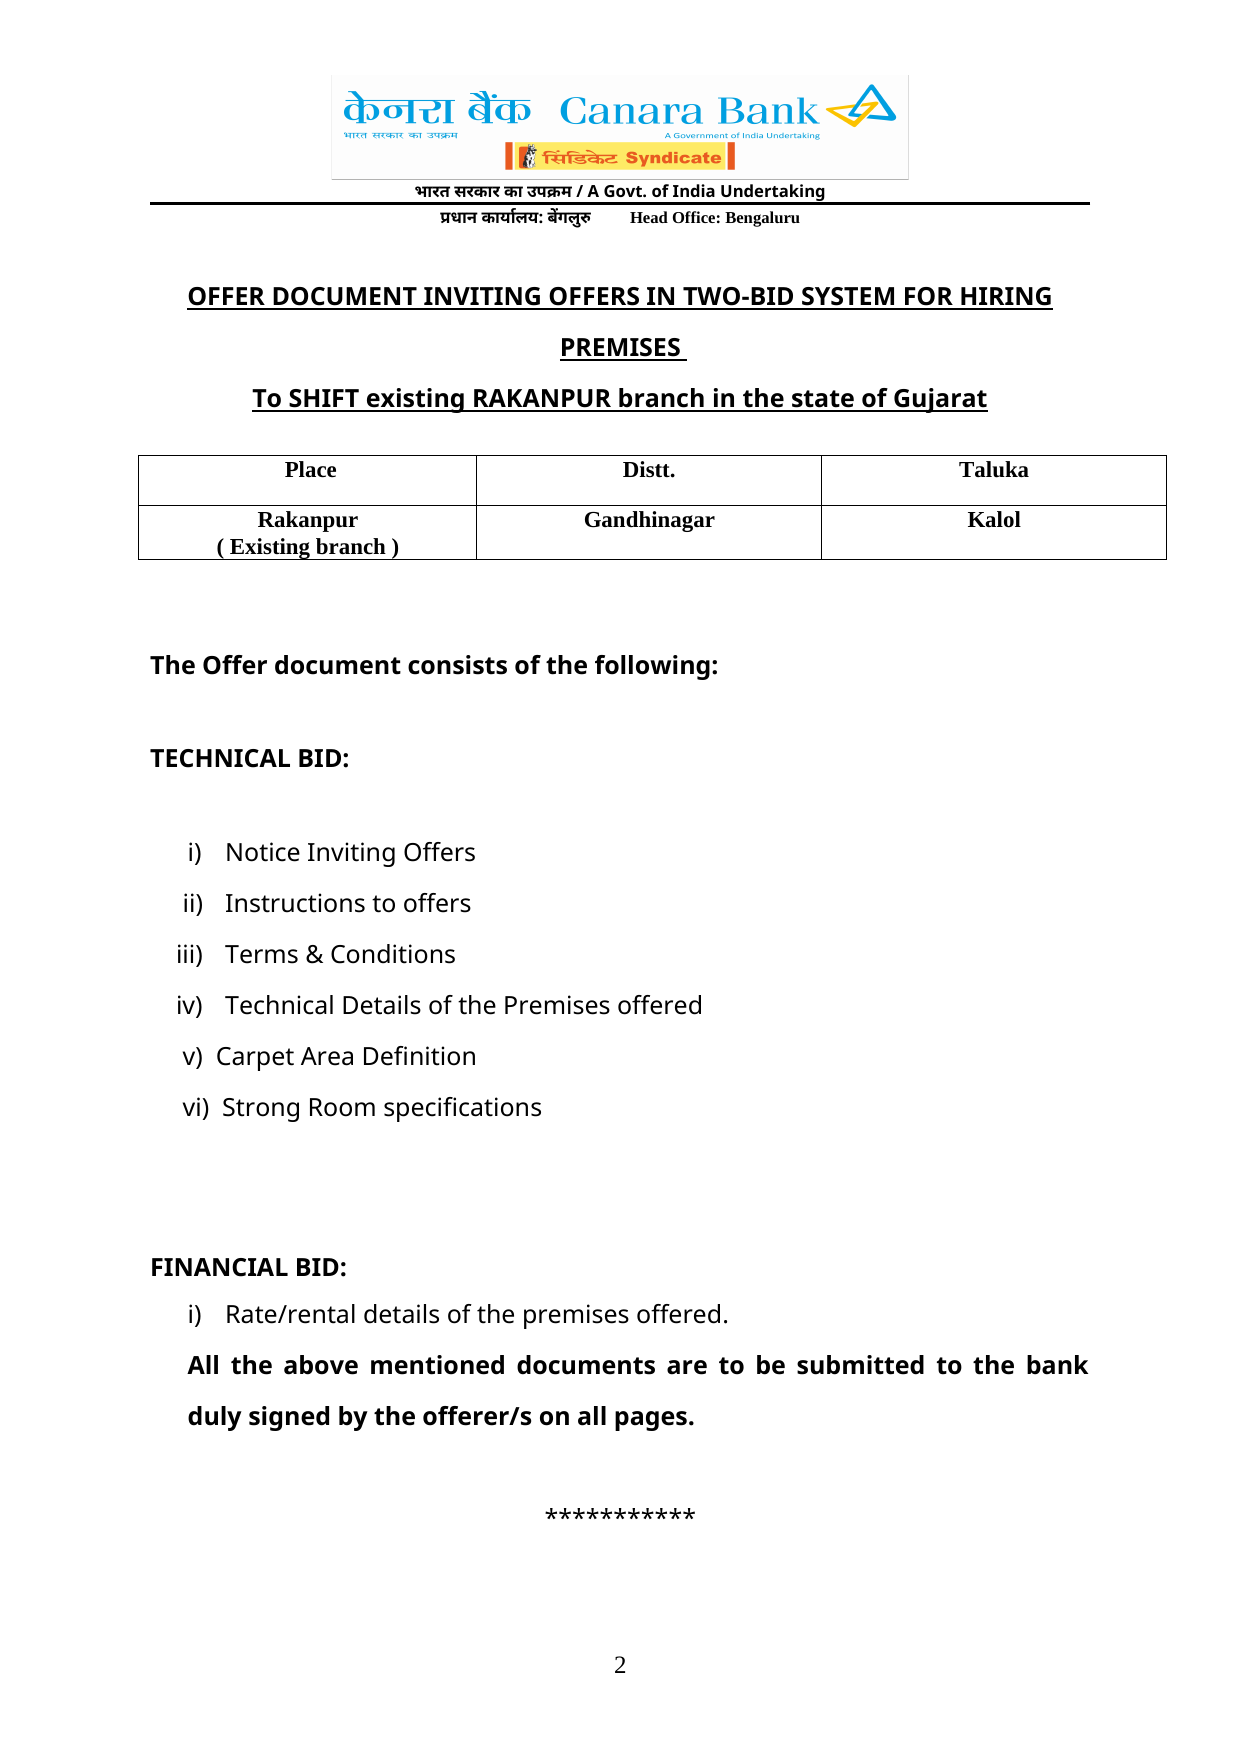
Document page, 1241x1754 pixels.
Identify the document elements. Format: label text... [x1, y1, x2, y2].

text i) Rate/rental details of the premises offered. [187, 1296, 1090, 1330]
table_header Place [139, 456, 476, 505]
text ii) Instructions to offers [150, 885, 1090, 919]
text To SHIFT existing RAKANPUR branch in the state of Gujarat [150, 381, 1090, 415]
text OFFER DOCUMENT INVITING OFFERS IN TWO-BID SYSTEM FOR HIRING PREMISES [150, 279, 1090, 364]
table_cell Gandhinagar [477, 506, 821, 559]
text v) Carpet Area Definition [150, 1038, 1090, 1072]
text *********** [150, 1500, 1090, 1534]
text FINANCIAL BID: [150, 1250, 1090, 1284]
text vi) Strong Room specifications [150, 1089, 1090, 1123]
table_header Taluka [822, 456, 1166, 505]
table_header Distt. [477, 456, 821, 505]
text The Offer document consists of the following: [150, 648, 1090, 682]
table_cell Rakanpur ( Existing branch ) [139, 506, 476, 559]
text iv) Technical Details of the Premises offered [150, 987, 1090, 1021]
picture [331, 75, 909, 180]
text i) Notice Inviting Offers [150, 834, 1090, 868]
text All the above mentioned documents are to be submitted to the bank duly signed by the offerer/s on all pages. [187, 1347, 1090, 1432]
text TECHNICAL BID: [150, 741, 1090, 775]
table_cell Kalol [822, 506, 1166, 559]
text iii) Terms & Conditions [150, 936, 1090, 970]
